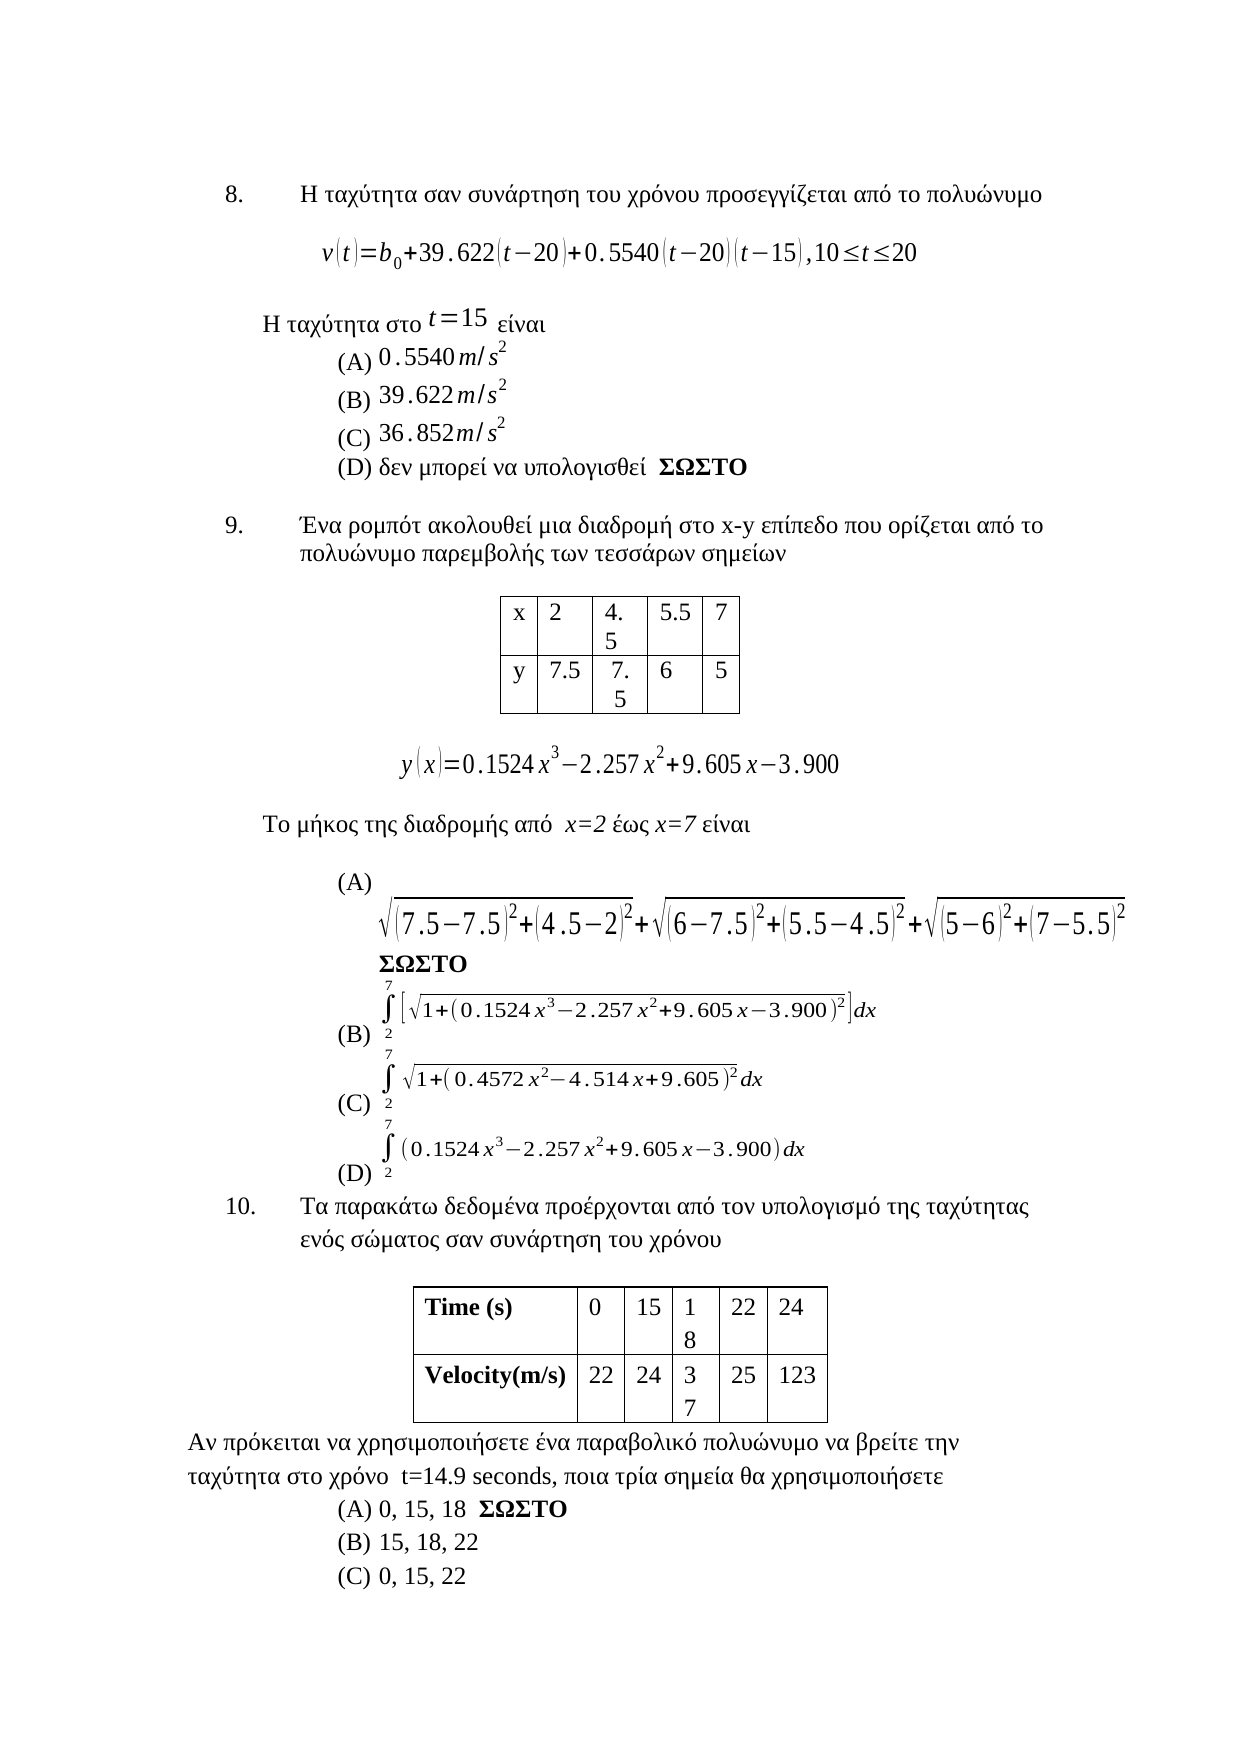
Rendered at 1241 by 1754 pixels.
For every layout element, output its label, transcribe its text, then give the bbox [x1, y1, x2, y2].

table_header 15 [625, 1288, 672, 1354]
text Αν πρόκειται να χρησιμοποιήσετε ένα παραβολικό πολυώνυμο να βρείτε την ταχύτητα στο χρόνο t=14.9 seconds, ποια τρία σημεία θα χρησιμοποιήσετε [187, 1423, 1053, 1489]
table_cell 6 [648, 656, 702, 713]
list 0, 15, 22 [337, 1556, 1053, 1589]
table_cell y [501, 656, 537, 713]
table_cell 25 [720, 1355, 767, 1422]
list 15, 18, 22 [337, 1523, 1053, 1556]
table_cell 22 [578, 1355, 624, 1422]
text Το μήκος της διαδρομής από x=2 έως x=7 είναι [187, 809, 1053, 838]
list Η ταχύτητα σαν συνάρτηση του χρόνου προσεγγίζεται από το πολυώνυμο [225, 179, 1053, 207]
table_header 0 [578, 1288, 624, 1354]
table_header 7 [703, 597, 739, 654]
table_cell 37 [673, 1355, 719, 1422]
list δεν μπορεί να υπολογισθεί ΣΩΣΤΟ [337, 452, 1053, 481]
table_cell 7.5 [538, 656, 592, 713]
table_header 4.5 [593, 597, 647, 654]
table_cell 7.5 [593, 656, 647, 713]
table_cell 24 [625, 1355, 672, 1422]
table_cell Velocity(m/s) [414, 1355, 577, 1422]
list Τα παρακάτω δεδομένα προέρχονται από τον υπολογισμό της ταχύτητας ενός σώματος σαν συνάρτηση του χρόνου [225, 1186, 1053, 1253]
table_header 5.5 [648, 597, 702, 654]
list 0, 15, 18 ΣΩΣΤΟ [337, 1489, 1053, 1523]
table_header x [501, 597, 537, 654]
table_cell 5 [703, 656, 739, 713]
table_header 24 [768, 1288, 827, 1354]
table_header 22 [720, 1288, 767, 1354]
text Η ταχύτητα στο είναι [187, 302, 1053, 338]
table_header 18 [673, 1288, 719, 1354]
list Ένα ρομπότ ακολουθεί μια διαδρομή στο x-y επίπεδο που ορίζεται από το πολυώνυμο παρεμβολής των τεσσάρων σημείων [225, 510, 1053, 567]
list ΣΩΣΤΟ [337, 867, 1053, 978]
table_header Time (s) [414, 1288, 577, 1354]
table_cell 123 [768, 1355, 827, 1422]
table_header 2 [538, 597, 592, 654]
